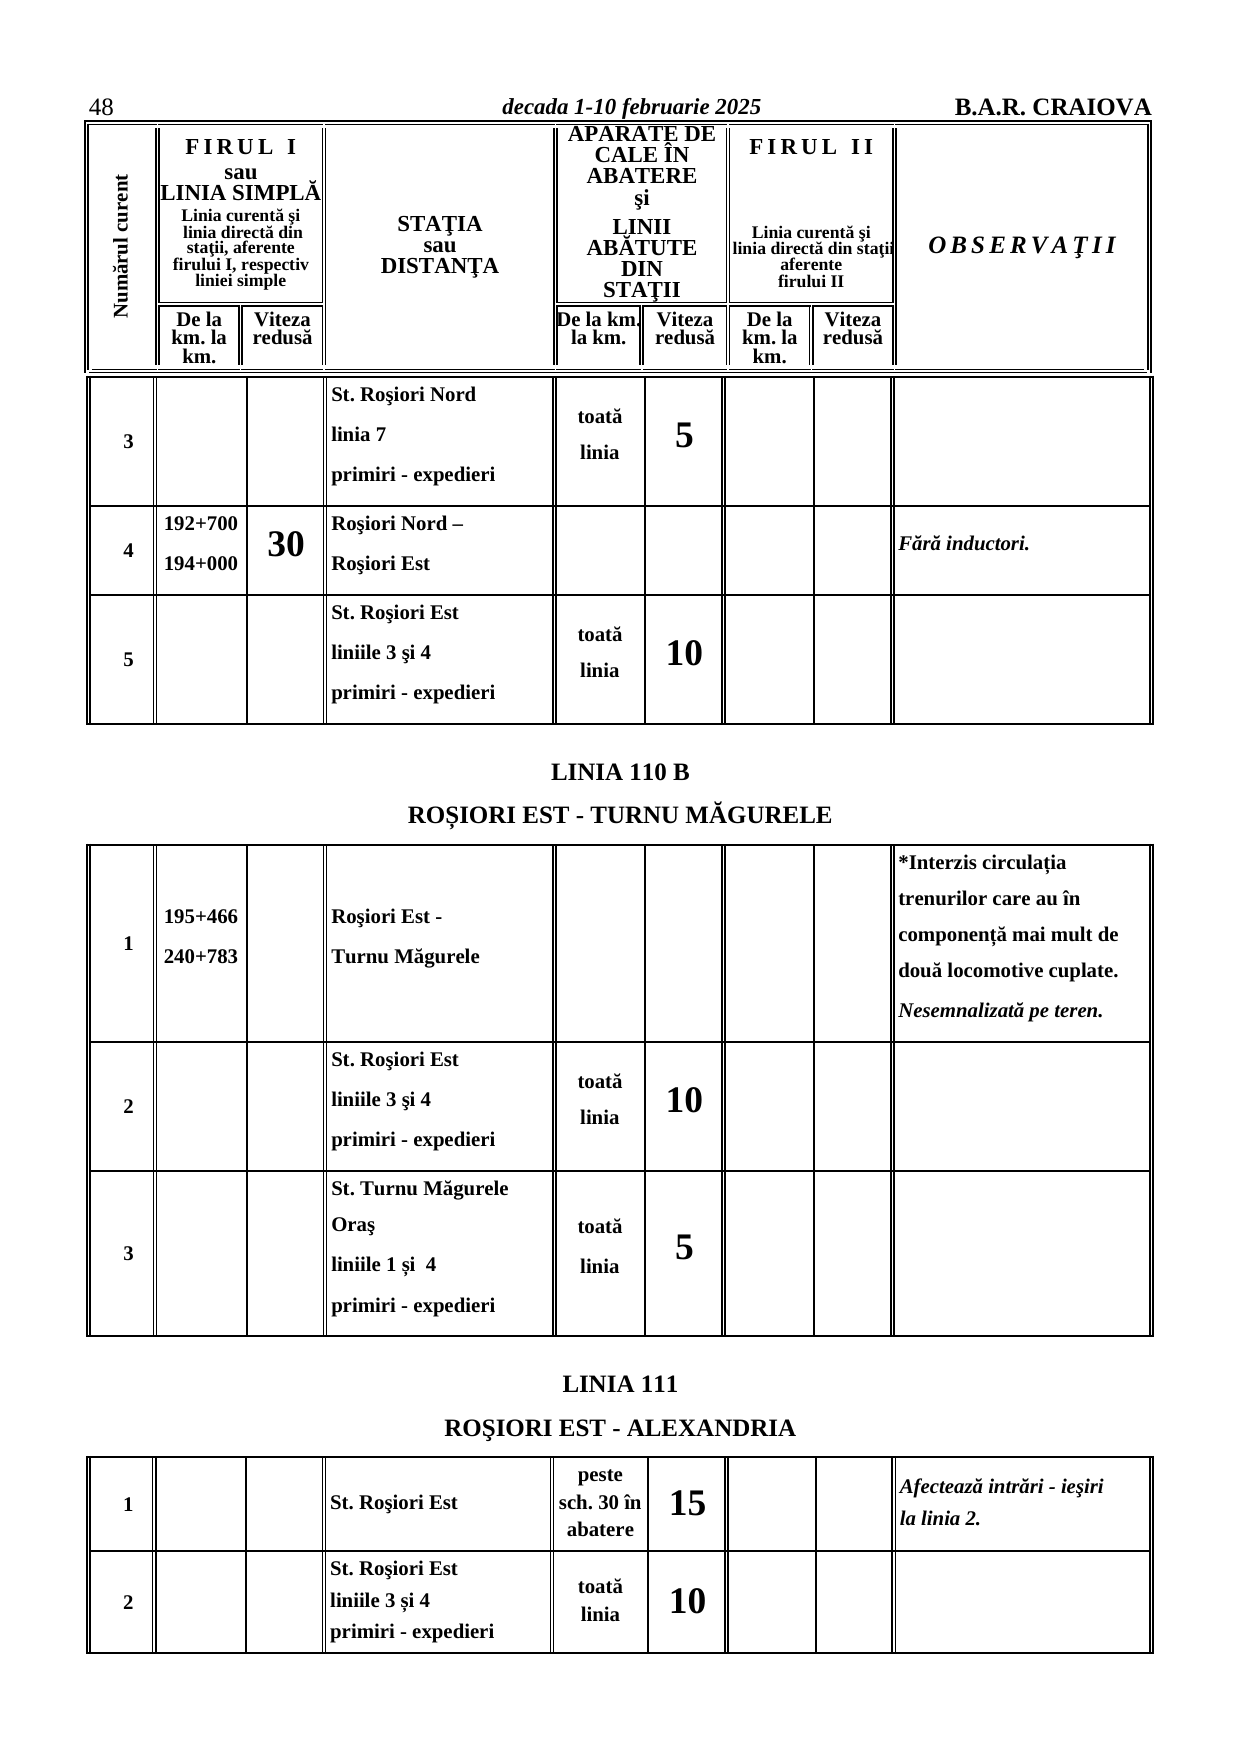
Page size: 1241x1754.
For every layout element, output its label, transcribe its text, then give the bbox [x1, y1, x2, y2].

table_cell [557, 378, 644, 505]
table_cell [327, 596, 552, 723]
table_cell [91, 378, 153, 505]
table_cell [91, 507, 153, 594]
subtitle ROȘIORI EST - TURNU MĂGURELE [89, 800, 1152, 829]
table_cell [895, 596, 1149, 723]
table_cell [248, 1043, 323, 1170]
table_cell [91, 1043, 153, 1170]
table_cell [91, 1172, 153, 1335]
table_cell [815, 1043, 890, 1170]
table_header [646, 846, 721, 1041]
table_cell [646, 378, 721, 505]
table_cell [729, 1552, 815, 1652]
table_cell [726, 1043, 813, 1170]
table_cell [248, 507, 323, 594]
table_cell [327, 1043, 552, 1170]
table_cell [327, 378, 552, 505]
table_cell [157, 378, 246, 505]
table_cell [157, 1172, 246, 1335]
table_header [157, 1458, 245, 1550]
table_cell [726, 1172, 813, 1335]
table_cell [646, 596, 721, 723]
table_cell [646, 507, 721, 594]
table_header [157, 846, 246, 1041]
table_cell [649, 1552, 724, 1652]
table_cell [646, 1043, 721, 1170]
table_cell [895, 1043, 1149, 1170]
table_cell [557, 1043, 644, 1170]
subtitle LINIA 111 [89, 1369, 1152, 1398]
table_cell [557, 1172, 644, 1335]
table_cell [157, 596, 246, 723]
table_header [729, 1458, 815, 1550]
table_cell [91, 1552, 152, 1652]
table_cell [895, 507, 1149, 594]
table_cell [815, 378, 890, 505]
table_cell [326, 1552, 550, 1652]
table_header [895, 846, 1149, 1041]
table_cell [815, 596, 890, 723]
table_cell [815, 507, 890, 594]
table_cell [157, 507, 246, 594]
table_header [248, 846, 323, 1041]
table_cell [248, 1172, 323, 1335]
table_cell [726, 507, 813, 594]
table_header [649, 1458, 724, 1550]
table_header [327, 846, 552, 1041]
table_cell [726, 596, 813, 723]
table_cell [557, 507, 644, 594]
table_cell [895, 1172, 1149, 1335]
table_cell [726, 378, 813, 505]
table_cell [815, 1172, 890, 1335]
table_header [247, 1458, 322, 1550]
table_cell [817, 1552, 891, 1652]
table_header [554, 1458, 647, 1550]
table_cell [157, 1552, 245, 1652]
subtitle LINIA 110 B [89, 757, 1152, 786]
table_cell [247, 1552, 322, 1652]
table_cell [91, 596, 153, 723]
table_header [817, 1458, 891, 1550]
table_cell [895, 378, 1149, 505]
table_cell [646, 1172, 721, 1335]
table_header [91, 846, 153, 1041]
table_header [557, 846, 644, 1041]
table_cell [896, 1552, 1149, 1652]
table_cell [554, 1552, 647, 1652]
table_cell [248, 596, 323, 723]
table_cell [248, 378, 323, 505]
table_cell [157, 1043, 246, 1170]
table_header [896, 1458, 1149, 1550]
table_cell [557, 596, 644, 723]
subtitle ROŞIORI EST - ALEXANDRIA [89, 1413, 1152, 1441]
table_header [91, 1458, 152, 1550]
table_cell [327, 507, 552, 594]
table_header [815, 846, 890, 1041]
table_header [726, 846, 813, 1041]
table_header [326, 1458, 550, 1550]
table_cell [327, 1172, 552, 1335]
